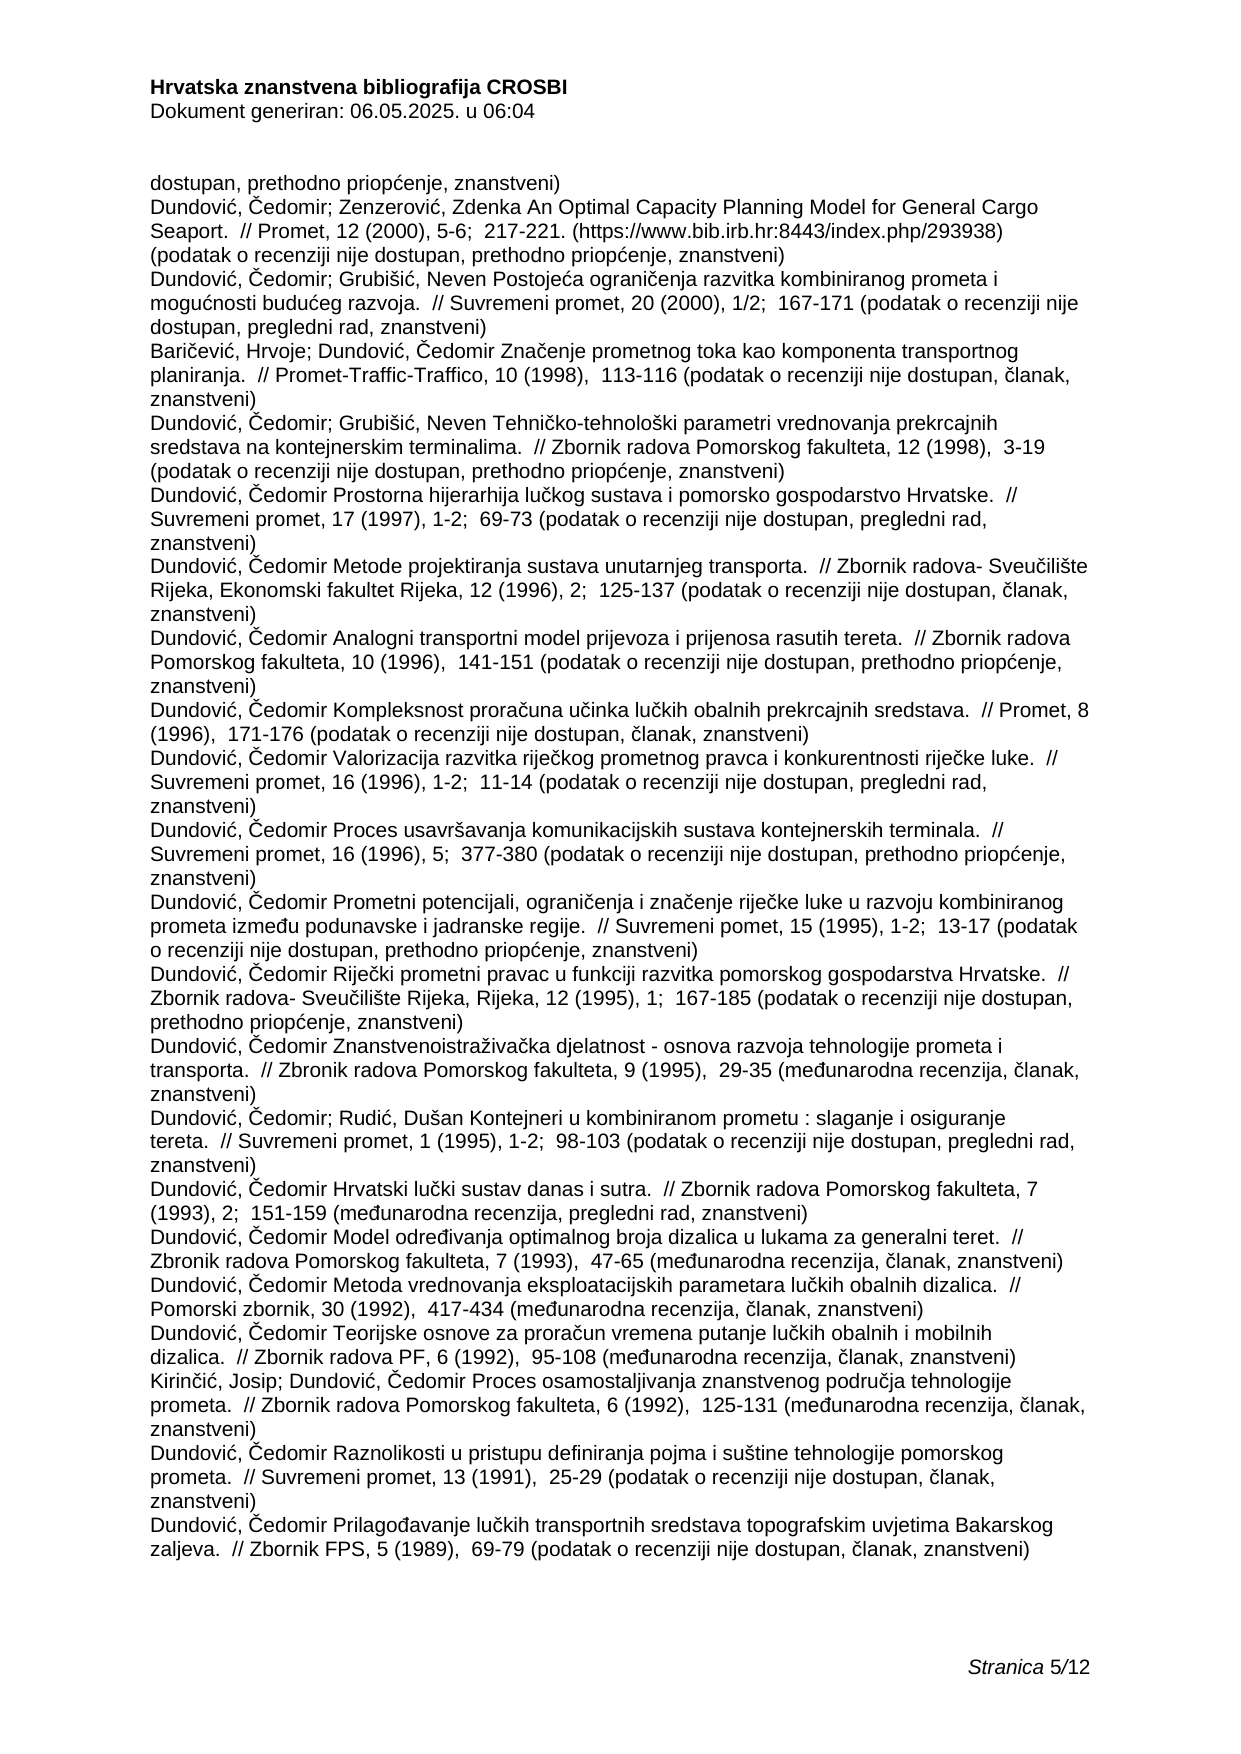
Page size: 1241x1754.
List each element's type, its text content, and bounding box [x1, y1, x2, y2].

text Kirinčić, Josip; Dundović, Čedomir [150, 1369, 1090, 1441]
text Dundović, Čedomir [150, 818, 1090, 890]
text Dundović, Čedomir [150, 1441, 1090, 1513]
text Dundović, Čedomir [150, 962, 1090, 1033]
text Dundović, Čedomir [150, 890, 1090, 962]
text Dundović, Čedomir [150, 1177, 1090, 1225]
text Dundović, Čedomir [150, 1321, 1090, 1369]
text Dundović, Čedomir; Grubišić, Neven [150, 411, 1090, 482]
text Dundović, Čedomir; Rudić, Dušan [150, 1105, 1090, 1177]
text Dundović, Čedomir [150, 626, 1090, 698]
text Baričević, Hrvoje; Dundović, Čedomir [150, 339, 1090, 411]
text Dundović, Čedomir [150, 1273, 1090, 1321]
text Dundović, Čedomir; Grubišić, Neven [150, 267, 1090, 339]
text Dundović, Čedomir [150, 1513, 1090, 1561]
text Dundović, Čedomir [150, 746, 1090, 818]
text Dundović, Čedomir [150, 1225, 1090, 1273]
text Dundović, Čedomir [150, 482, 1090, 554]
text Dundović, Čedomir [150, 554, 1090, 626]
text Dundović, Čedomir [150, 1033, 1090, 1105]
text Dundović, Čedomir [150, 698, 1090, 746]
text Dundović, Čedomir; Zenzerović, Zdenka [150, 195, 1090, 267]
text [150, 171, 1090, 195]
